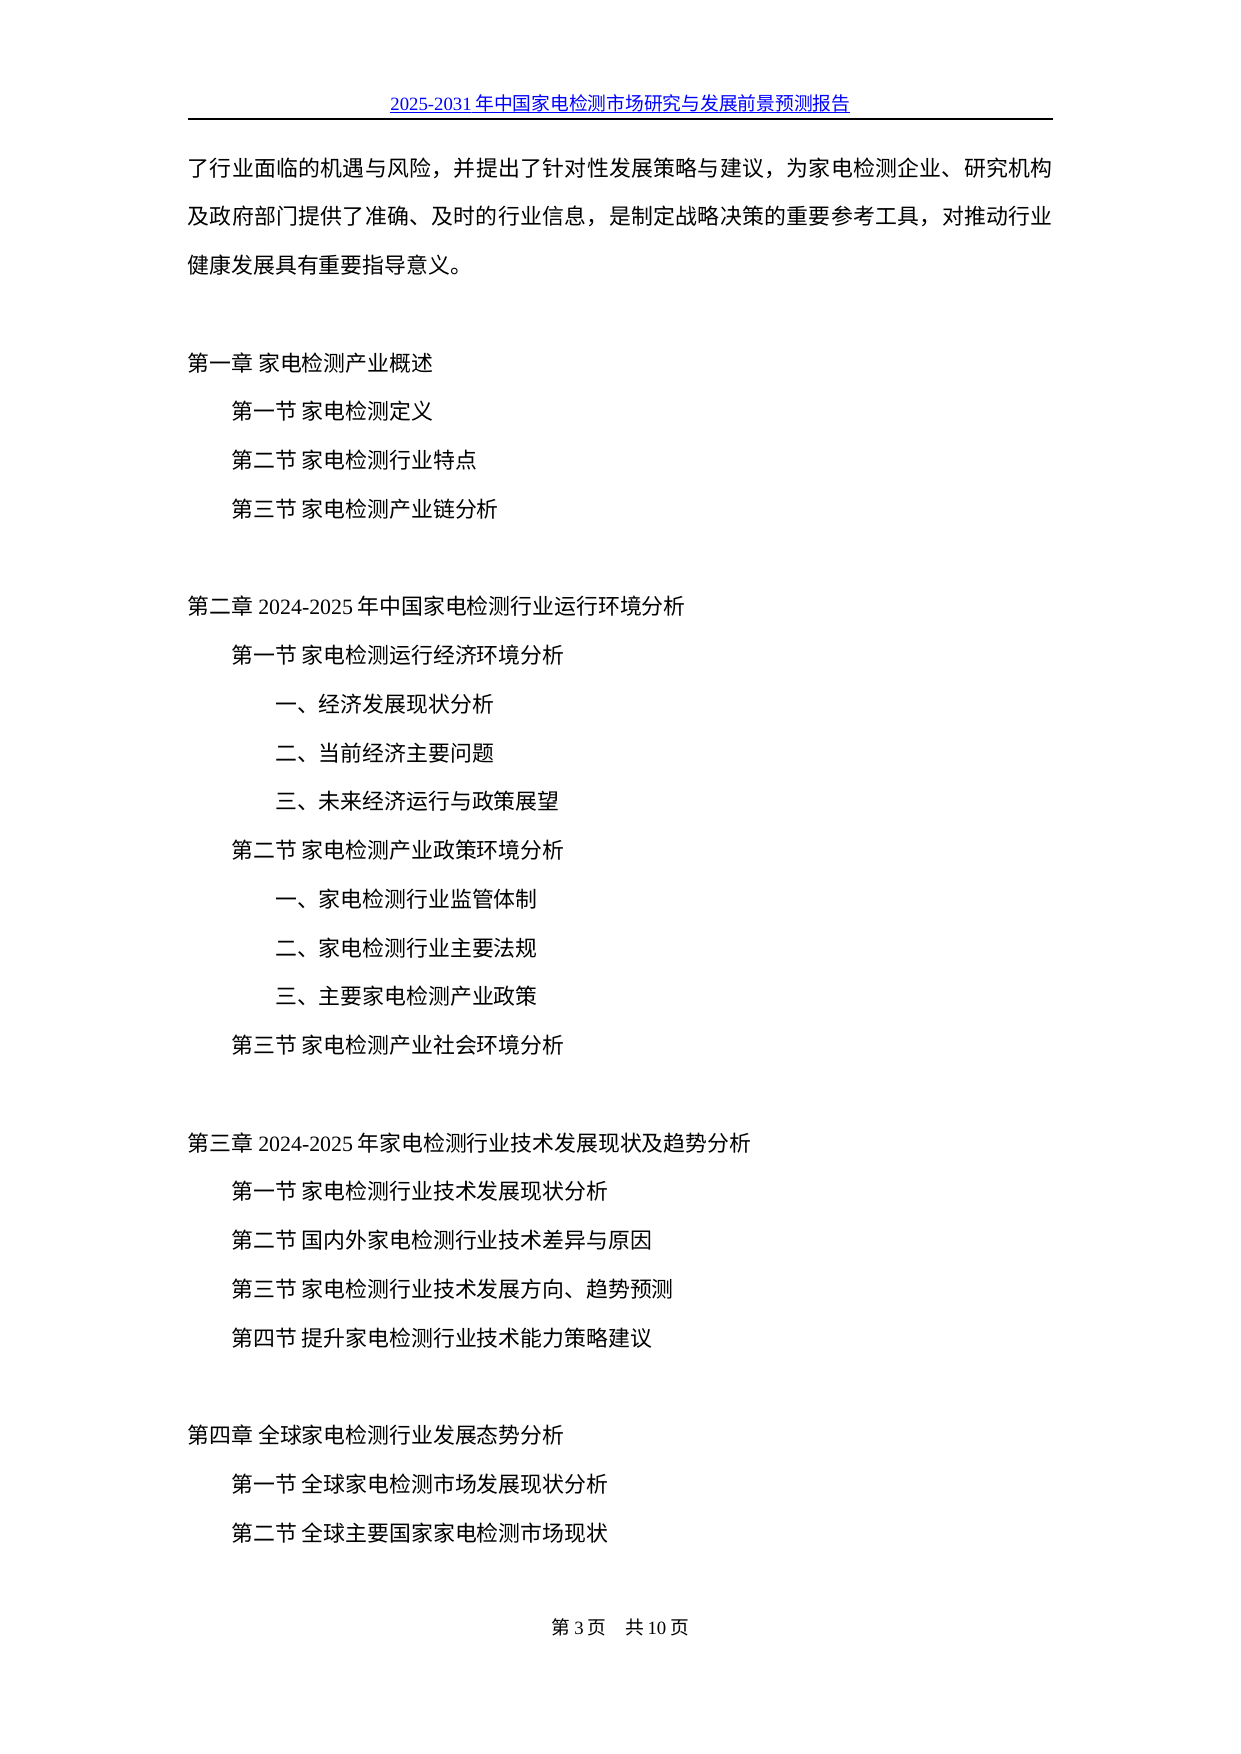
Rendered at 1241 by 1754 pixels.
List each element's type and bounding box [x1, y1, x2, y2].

text [187, 150, 1053, 1548]
